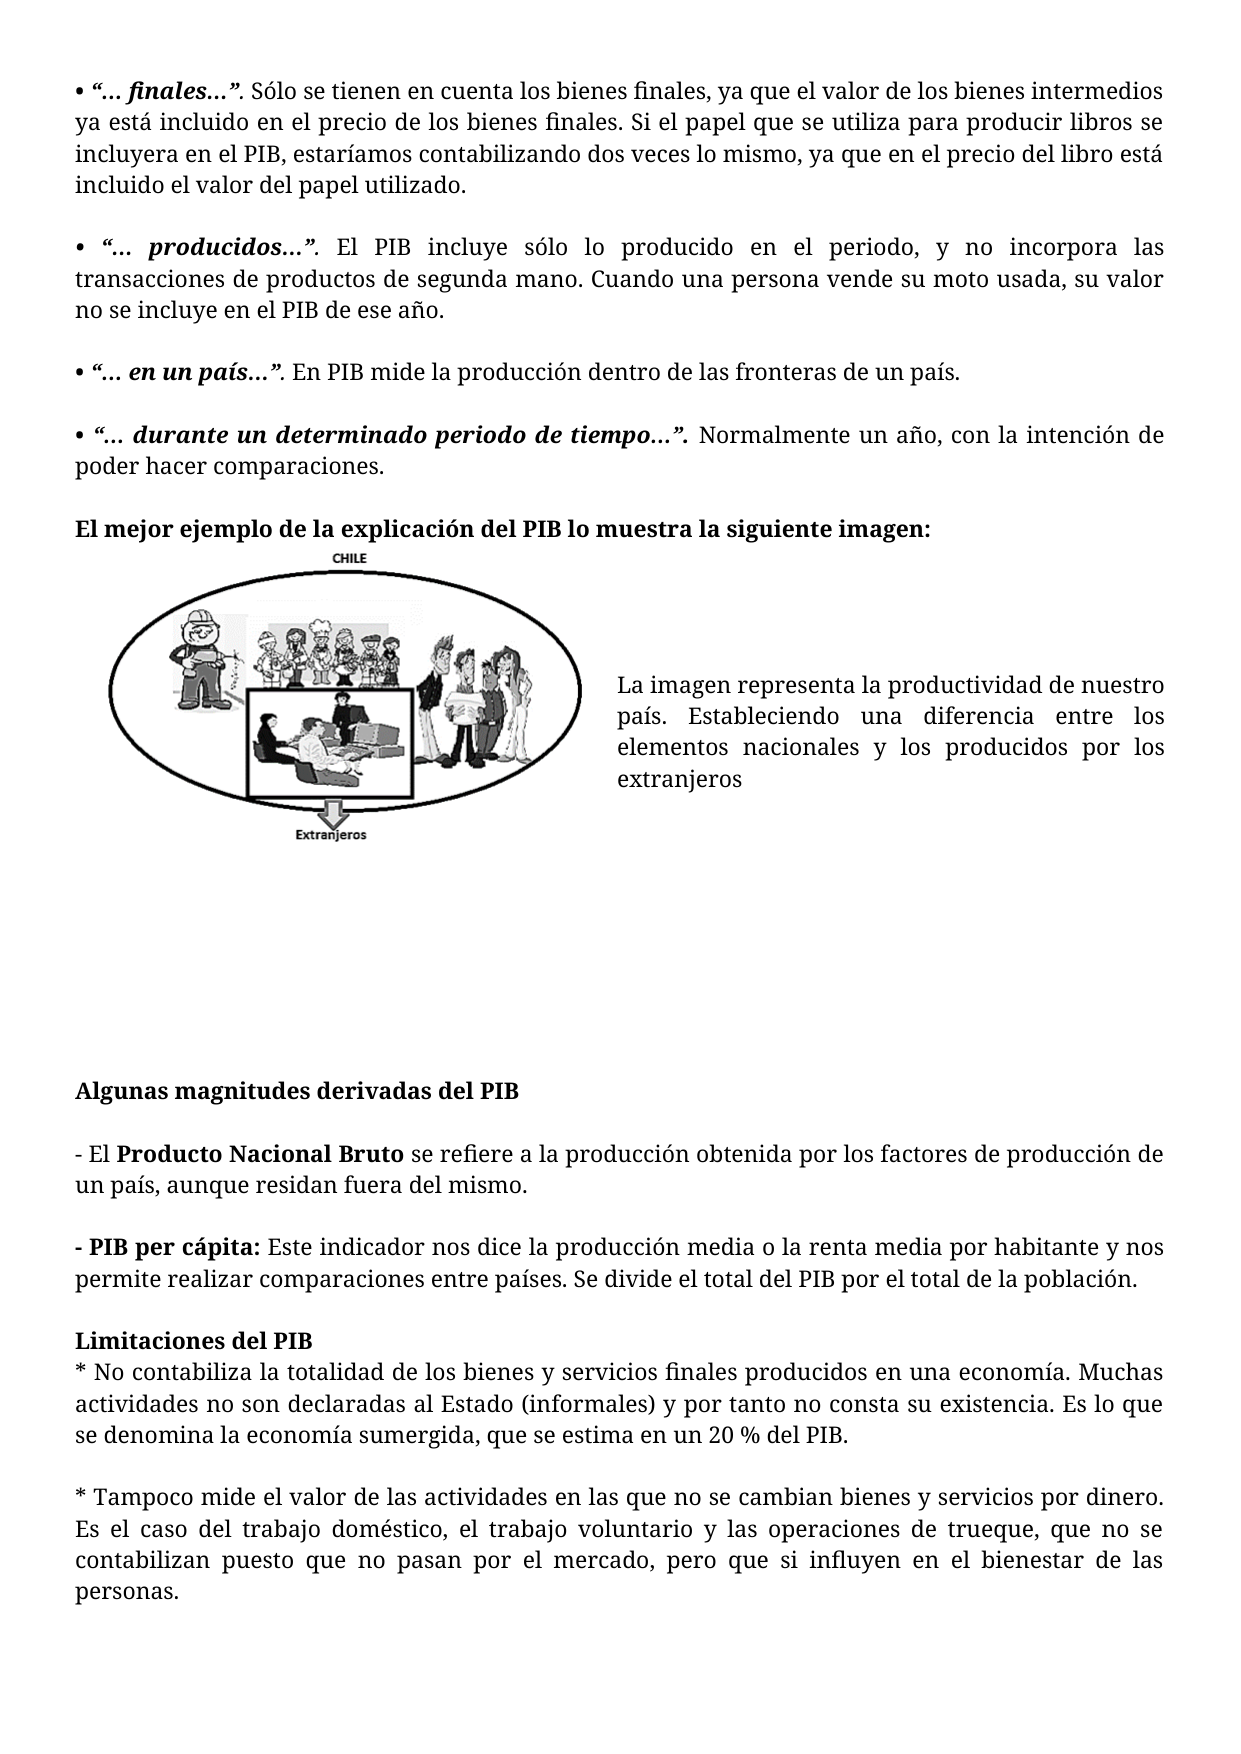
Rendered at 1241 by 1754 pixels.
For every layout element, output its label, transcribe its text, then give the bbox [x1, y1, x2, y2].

text - El Producto Nacional Bruto se refiere a la producción obtenida por los factores de producción de un país, aunque residan fuera del mismo. [75, 1137, 1165, 1200]
picture [75, 545, 598, 851]
text * Tampoco mide el valor de las actividades en las que no se cambian bienes y servicios por dinero. Es el caso del trabajo doméstico, el trabajo voluntario y las operaciones de trueque, que no se contabilizan puesto que no pasan por el mercado, pero que si influyen en el bienestar de las personas. [75, 1481, 1165, 1606]
text La imagen representa la productividad de nuestro país. Estableciendo una diferencia entre los elementos nacionales y los producidos por los extranjeros [598, 669, 1165, 794]
text Limitaciones del PIB [75, 1325, 1165, 1356]
text • “… finales…”. Sólo se tienen en cuenta los bienes finales, ya que el valor de los bienes intermedios ya está incluido en el precio de los bienes finales. Si el papel que se utiliza para producir libros se incluyera en el PIB, estaríamos contabilizando dos veces lo mismo, ya que en el precio del libro está incluido el valor del papel utilizado. [75, 75, 1165, 200]
text • “… durante un determinado periodo de tiempo…”. Normalmente un año, con la intención de poder hacer comparaciones. [75, 419, 1165, 481]
text - PIB per cápita: Este indicador nos dice la producción media o la renta media por habitante y nos permite realizar comparaciones entre países. Se divide el total del PIB por el total de la población. [75, 1231, 1165, 1294]
text • “… en un país…”. En PIB mide la producción dentro de las fronteras de un país. [75, 356, 1165, 387]
text Algunas magnitudes derivadas del PIB [75, 1075, 1165, 1106]
text * No contabiliza la totalidad de los bienes y servicios finales producidos en una economía. Muchas actividades no son declaradas al Estado (informales) y por tanto no consta su existencia. Es lo que se denomina la economía sumergida, que se estima en un 20 % del PIB. [75, 1356, 1165, 1450]
text El mejor ejemplo de la explicación del PIB lo muestra la siguiente imagen: [75, 512, 1165, 544]
text • “… producidos…”. El PIB incluye sólo lo producido en el periodo, y no incorpora las transacciones de productos de segunda mano. Cuando una persona vende su moto usada, su valor no se incluye en el PIB de ese año. [75, 231, 1165, 325]
